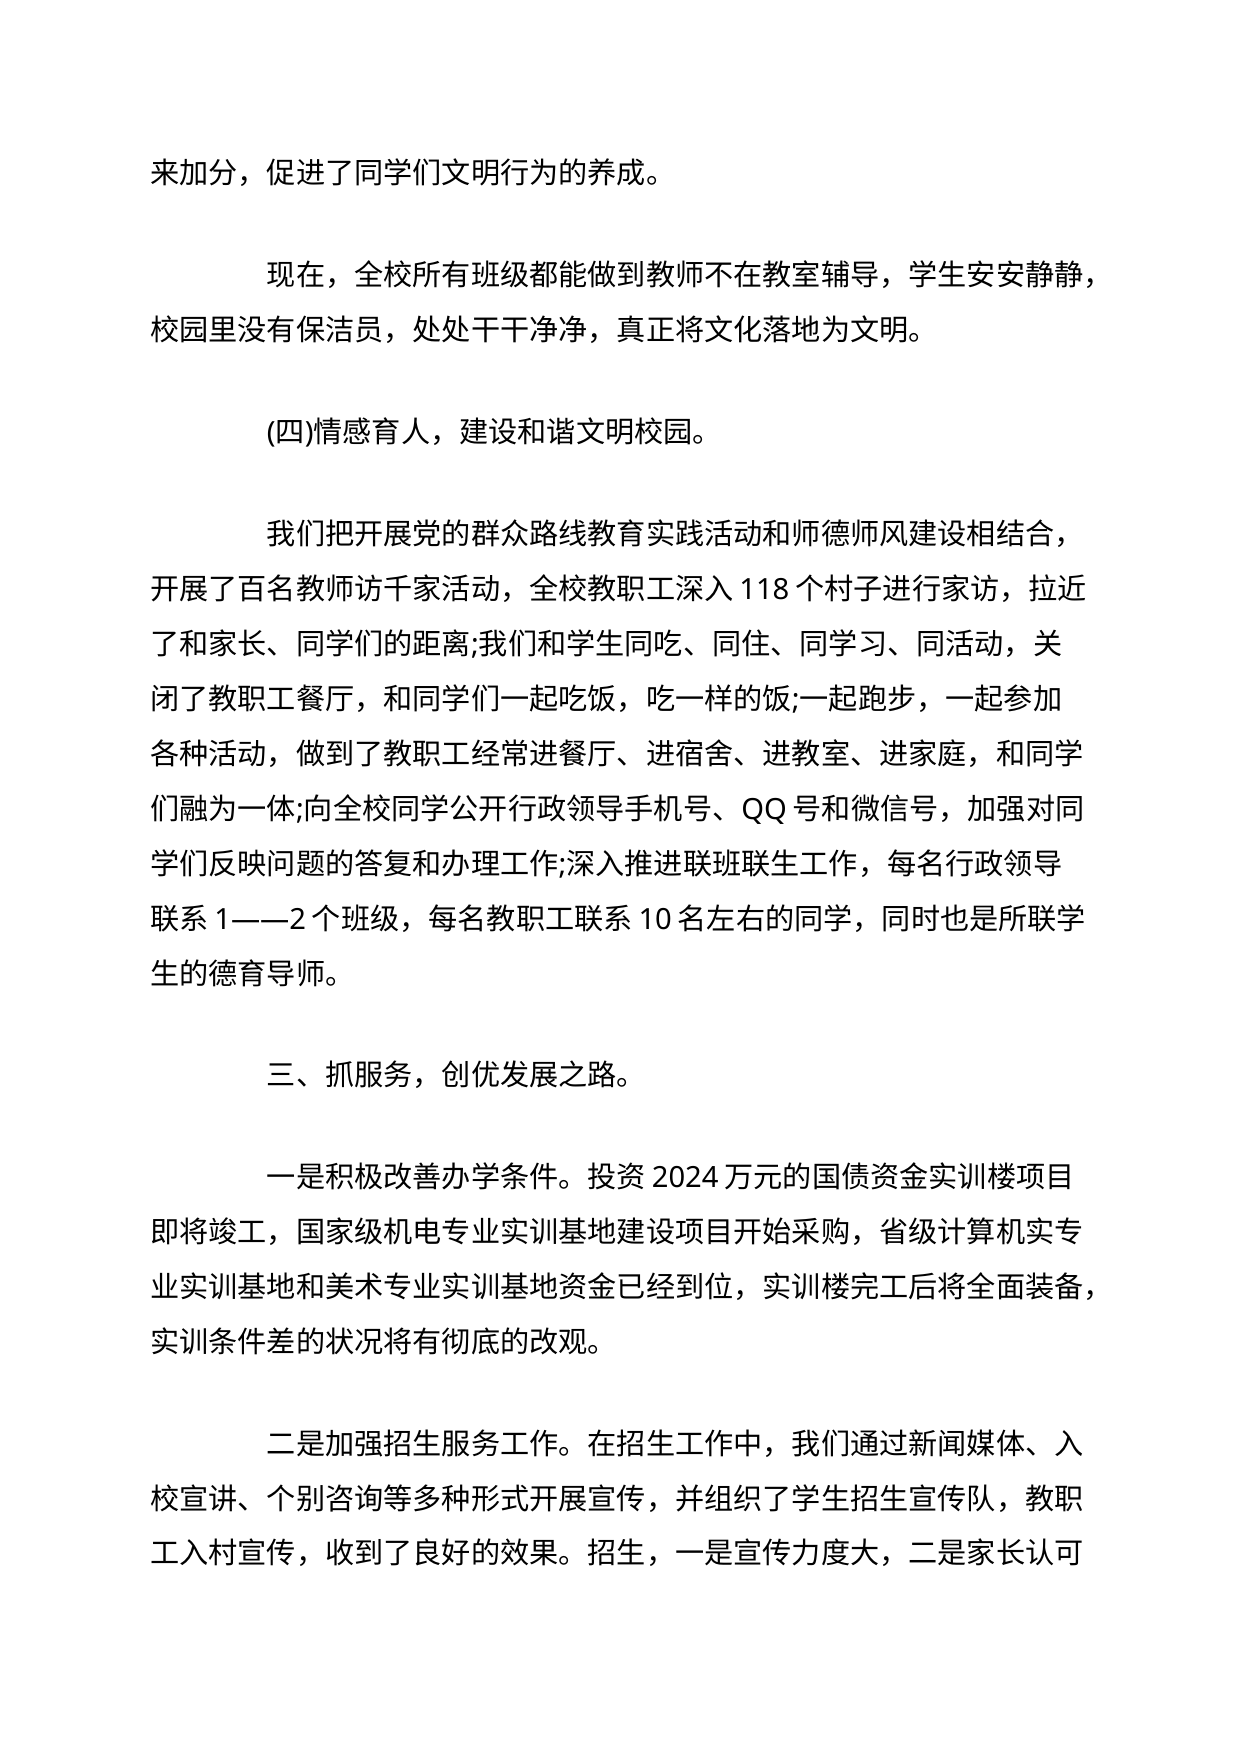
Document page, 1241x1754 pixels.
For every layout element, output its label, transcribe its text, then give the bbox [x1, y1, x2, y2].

text 一是积极改善办学条件。投资2024万元的国债资金实训楼项目即将竣工，国家级机电专业实训基地建设项目开始采购，省级计算机实专业实训基地和美术专业实训基地资金已经到位，实训楼完工后将全面装备，实训条件差的状况将有彻底的改观。 [150, 1154, 1090, 1361]
text 我们把开展党的群众路线教育实践活动和师德师风建设相结合，开展了百名教师访千家活动，全校教职工深入118个村子进行家访，拉近了和家长、同学们的距离;我们和学生同吃、同住、同学习、同活动，关闭了教职工餐厅，和同学们一起吃饭，吃一样的饭;一起跑步，一起参加各种活动，做到了教职工经常进餐厅、进宿舍、进教室、进家庭，和同学们融为一体;向全校同学公开行政领导手机号、QQ号和微信号，加强对同学们反映问题的答复和办理工作;深入推进联班联生工作，每名行政领导联系1——2个班级，每名教职工联系10名左右的同学，同时也是所联学生的德育导师。 [150, 510, 1090, 992]
text 现在，全校所有班级都能做到教师不在教室辅导，学生安安静静，校园里没有保洁员，处处干干净净，真正将文化落地为文明。 [150, 252, 1090, 349]
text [150, 1420, 1090, 1572]
text 三、抓服务，创优发展之路。 [150, 1052, 1090, 1094]
text (四)情感育人，建设和谐文明校园。 [150, 408, 1090, 451]
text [150, 150, 1090, 192]
